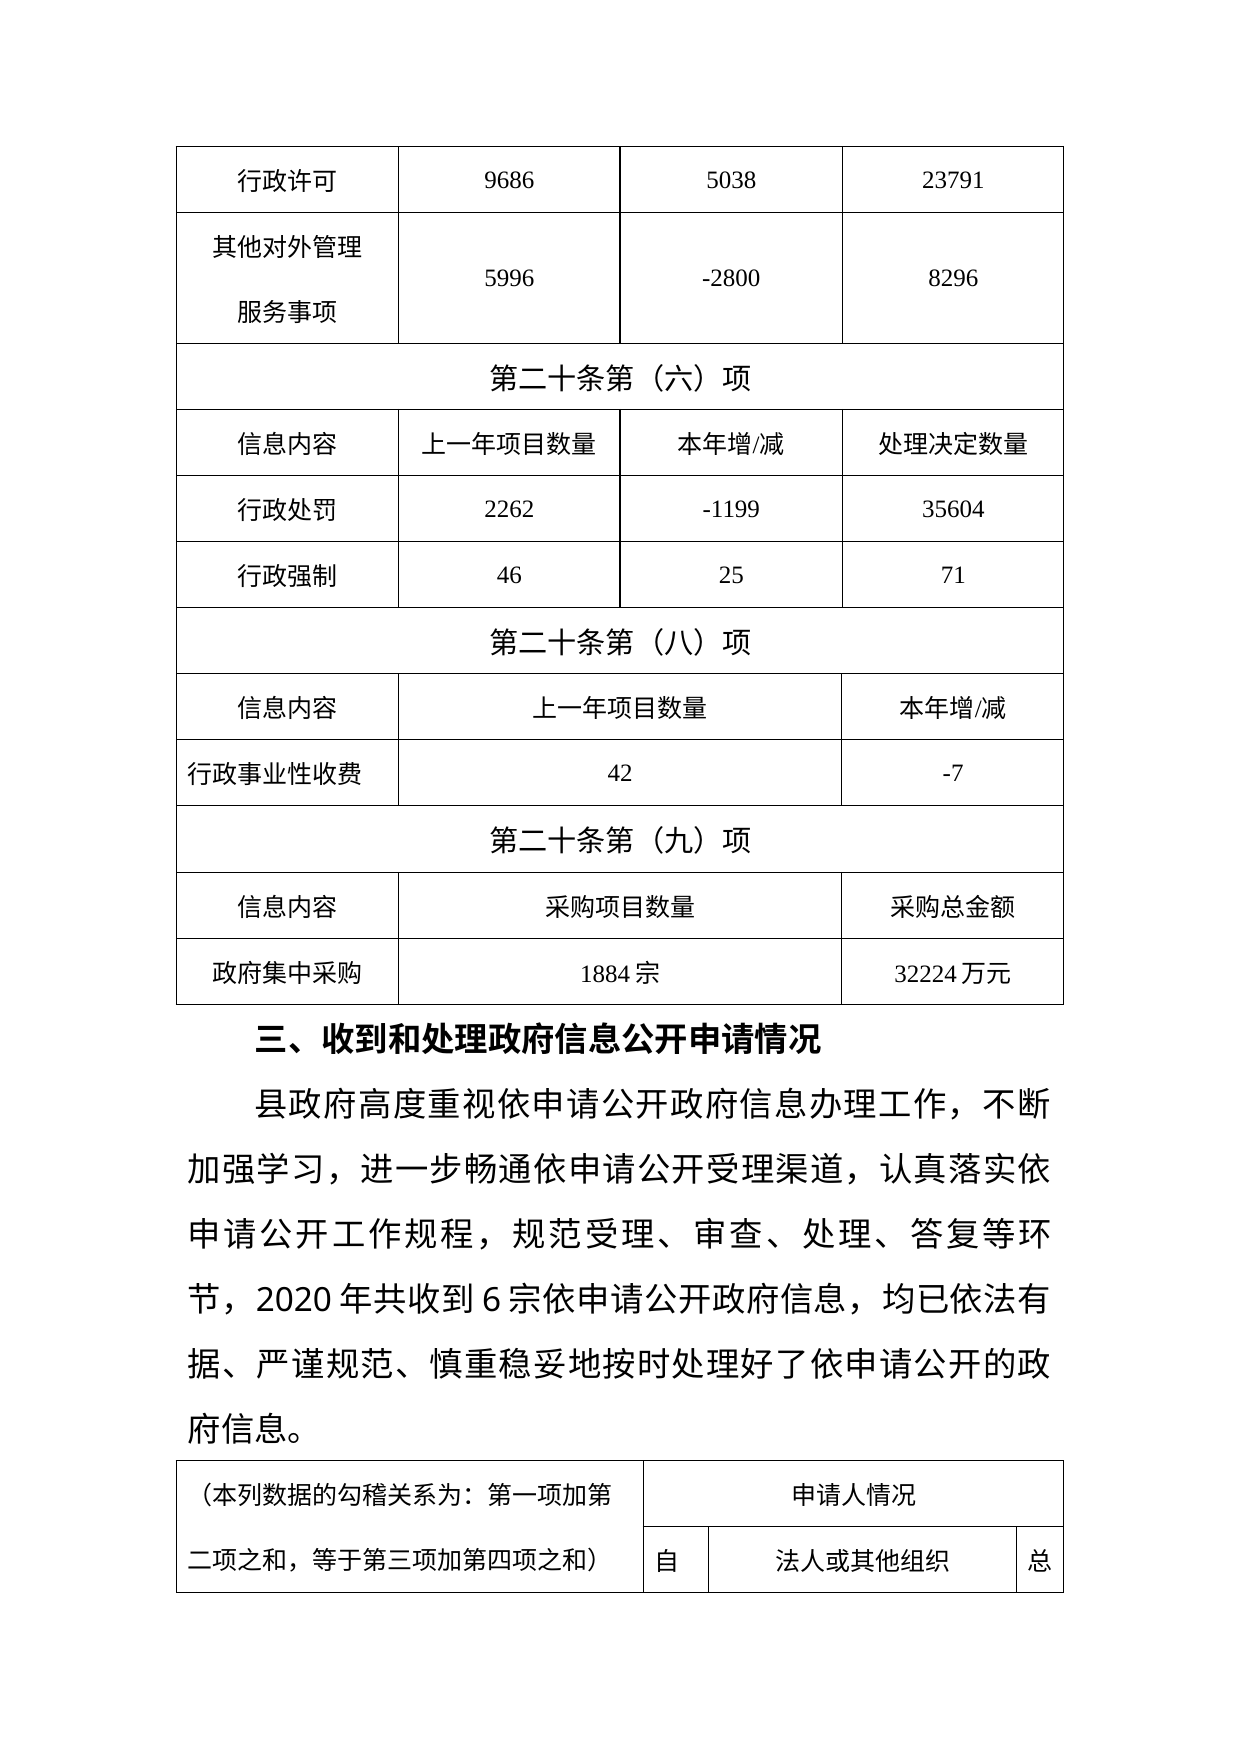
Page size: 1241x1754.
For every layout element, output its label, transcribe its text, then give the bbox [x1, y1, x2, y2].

table_cell 8296 [843, 213, 1063, 343]
table_cell 71 [843, 542, 1063, 607]
table_cell 5038 [621, 147, 842, 212]
table_cell 信息内容 [177, 674, 398, 739]
table_cell 法人或其他组织 [709, 1527, 1016, 1592]
table_cell 总计 [1017, 1527, 1063, 1592]
table_cell 上一年项目数量 [399, 674, 841, 739]
table_cell 1884宗 [399, 939, 841, 1004]
table_header （本列数据的勾稽关系为：第一项加第二项之和，等于第三项加第四项之和） [177, 1461, 643, 1592]
table_cell 本年增/减 [842, 674, 1063, 739]
text 三、收到和处理政府信息公开申请情况 [187, 1005, 1053, 1070]
table_cell 信息内容 [177, 410, 398, 475]
table_cell 第二十条第（九）项 [177, 806, 1063, 872]
table_cell 行政事业性收费 [177, 740, 398, 805]
table_cell 25 [621, 542, 842, 607]
table_cell 行政许可 [177, 147, 398, 212]
table_cell 行政处罚 [177, 476, 398, 541]
table_cell 5996 [399, 213, 619, 343]
table_cell 9686 [399, 147, 619, 212]
table_cell 第二十条第（六）项 [177, 344, 1063, 409]
table_cell 23791 [843, 147, 1063, 212]
table_cell 35604 [843, 476, 1063, 541]
table_cell 上一年项目数量 [399, 410, 619, 475]
table_cell 采购总金额 [842, 873, 1063, 938]
table_cell 本年增/减 [621, 410, 842, 475]
table_cell 自然人 [644, 1527, 708, 1592]
table_cell -2800 [621, 213, 842, 343]
table_cell 32224万元 [842, 939, 1063, 1004]
table_cell 政府集中采购 [177, 939, 398, 1004]
table_cell 46 [399, 542, 619, 607]
table_cell 42 [399, 740, 841, 805]
table_cell 2262 [399, 476, 619, 541]
table_cell 信息内容 [177, 873, 398, 938]
table_cell 处理决定数量 [843, 410, 1063, 475]
table_header 申请人情况 [644, 1461, 1063, 1526]
table_cell 采购项目数量 [399, 873, 841, 938]
table_cell -7 [842, 740, 1063, 805]
table_cell 其他对外管理 服务事项 [177, 213, 398, 343]
table_cell 行政强制 [177, 542, 398, 607]
table_cell -1199 [621, 476, 842, 541]
text 县政府高度重视依申请公开政府信息办理工作，不断加强学习，进一步畅通依申请公开受理渠道，认真落实依申请公开工作规程，规范受理、审查、处理、答复等环节，2020年共收到6宗依申请公开政府信息，均已依法有据、严谨规范、慎重稳妥地按时处理好了依申请公开的政府信息。 [187, 1070, 1053, 1460]
table_cell 第二十条第（八）项 [177, 608, 1063, 673]
